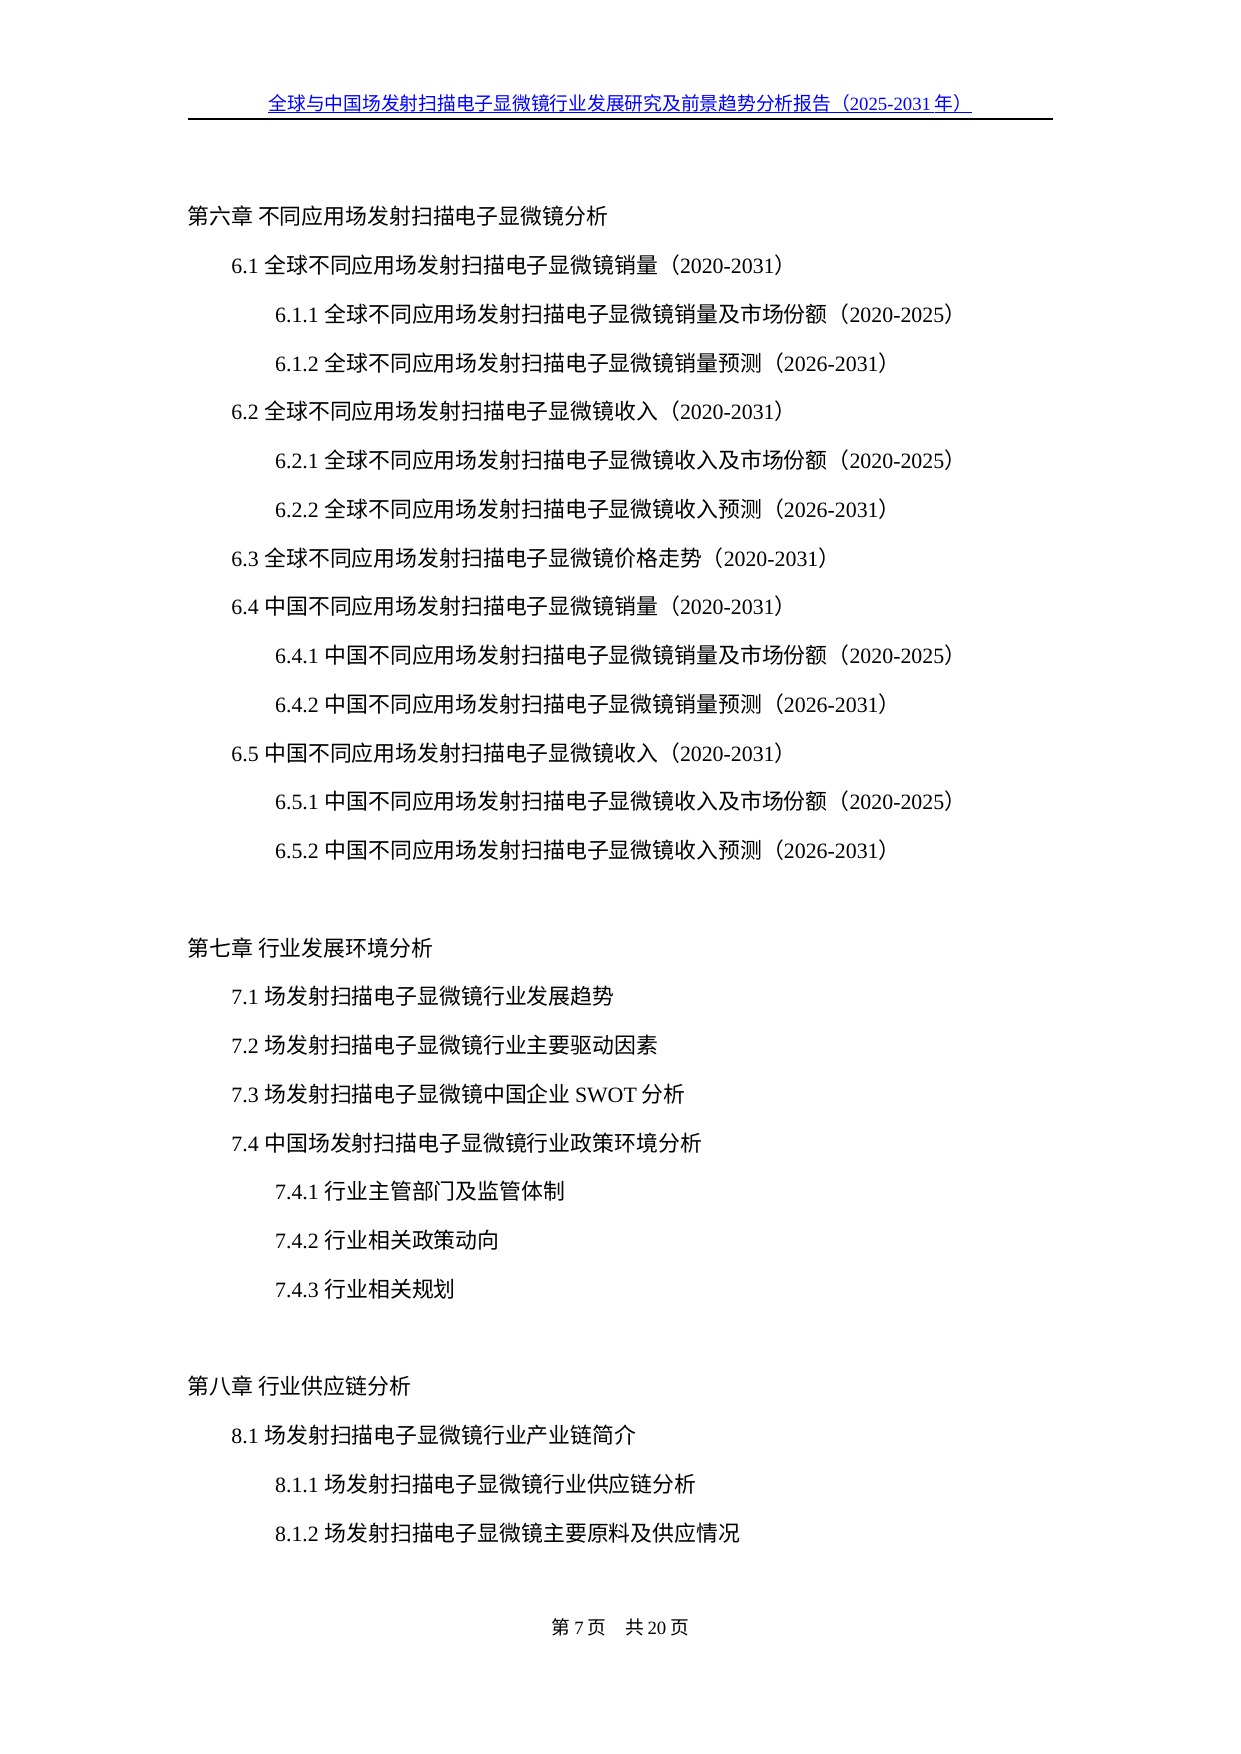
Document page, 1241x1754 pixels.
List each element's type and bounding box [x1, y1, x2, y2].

text [187, 150, 1053, 1548]
